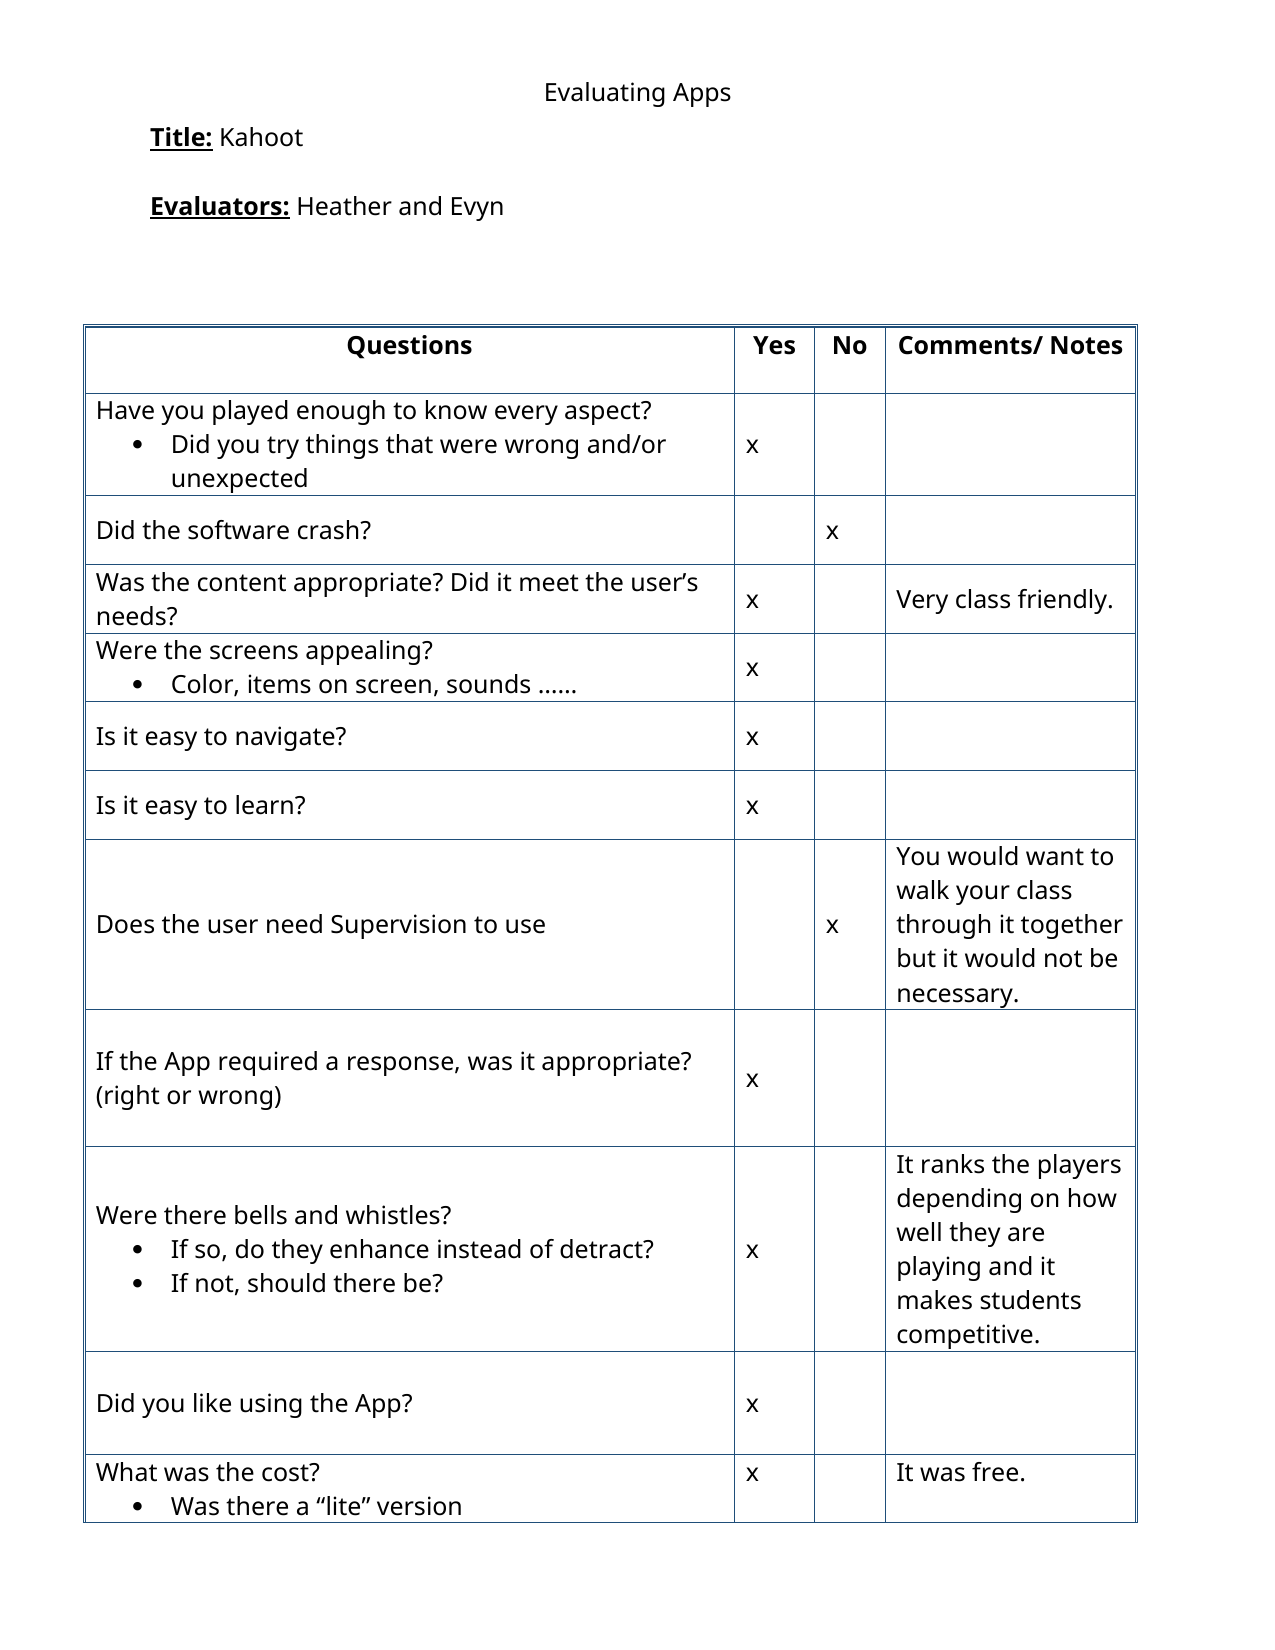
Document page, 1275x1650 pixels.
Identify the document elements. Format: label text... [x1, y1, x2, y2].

table_cell [886, 496, 1135, 564]
table_cell Did the software crash? [86, 496, 734, 564]
table_cell It was free. [886, 1455, 1135, 1522]
table_cell Is it easy to navigate? [86, 702, 734, 770]
table_cell x [735, 771, 814, 838]
table_cell Did you like using the App? [86, 1352, 734, 1454]
table_header Yes [735, 328, 814, 392]
table_cell x [735, 1147, 814, 1351]
table_cell x [735, 1455, 814, 1522]
table_cell [735, 496, 814, 564]
text Evaluators: Heather and Evyn [150, 188, 1125, 222]
table_cell [886, 771, 1135, 838]
table_cell Does the user need Supervision to use [86, 840, 734, 1009]
table_cell [886, 634, 1135, 701]
table_cell x [735, 565, 814, 632]
table_cell [815, 634, 885, 701]
table_cell Was the content appropriate? Did it meet the user’s needs? [86, 565, 734, 632]
table_cell x [735, 1010, 814, 1146]
table_cell [815, 1352, 885, 1454]
table_cell [815, 1455, 885, 1522]
table_cell Very class friendly. [886, 565, 1135, 632]
text Title: Kahoot [150, 120, 1125, 154]
table_cell [886, 394, 1135, 495]
table_cell Have you played enough to know every aspect? Did you try things that were wrong and/or unexpected [86, 394, 734, 495]
table_cell [815, 1147, 885, 1351]
table_cell [815, 771, 885, 838]
table_cell If the App required a response, was it appropriate? (right or wrong) [86, 1010, 734, 1146]
table_header Comments/ Notes [886, 328, 1135, 392]
table_cell x [815, 840, 885, 1009]
table_cell [886, 702, 1135, 770]
table_header No [815, 328, 885, 392]
table_cell x [735, 1352, 814, 1454]
table_cell x [735, 634, 814, 701]
table_cell Were there bells and whistles? If so, do they enhance instead of detract? If not, should there be? [86, 1147, 734, 1351]
table_cell [815, 565, 885, 632]
table_cell [815, 1010, 885, 1146]
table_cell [86, 1455, 734, 1522]
table_cell It ranks the players depending on how well they are playing and it makes students competitive. [886, 1147, 1135, 1351]
table_cell x [735, 394, 814, 495]
table_cell [815, 394, 885, 495]
table_cell [735, 840, 814, 1009]
table_cell [886, 1352, 1135, 1454]
table_cell x [815, 496, 885, 564]
table_cell You would want to walk your class through it together but it would not be necessary. [886, 840, 1135, 1009]
table_cell x [735, 702, 814, 770]
table_cell [886, 1010, 1135, 1146]
table_header Questions [86, 328, 734, 392]
table_cell Is it easy to learn? [86, 771, 734, 838]
table_cell Were the screens appealing? Color, items on screen, sounds …… [86, 634, 734, 701]
table_cell [815, 702, 885, 770]
